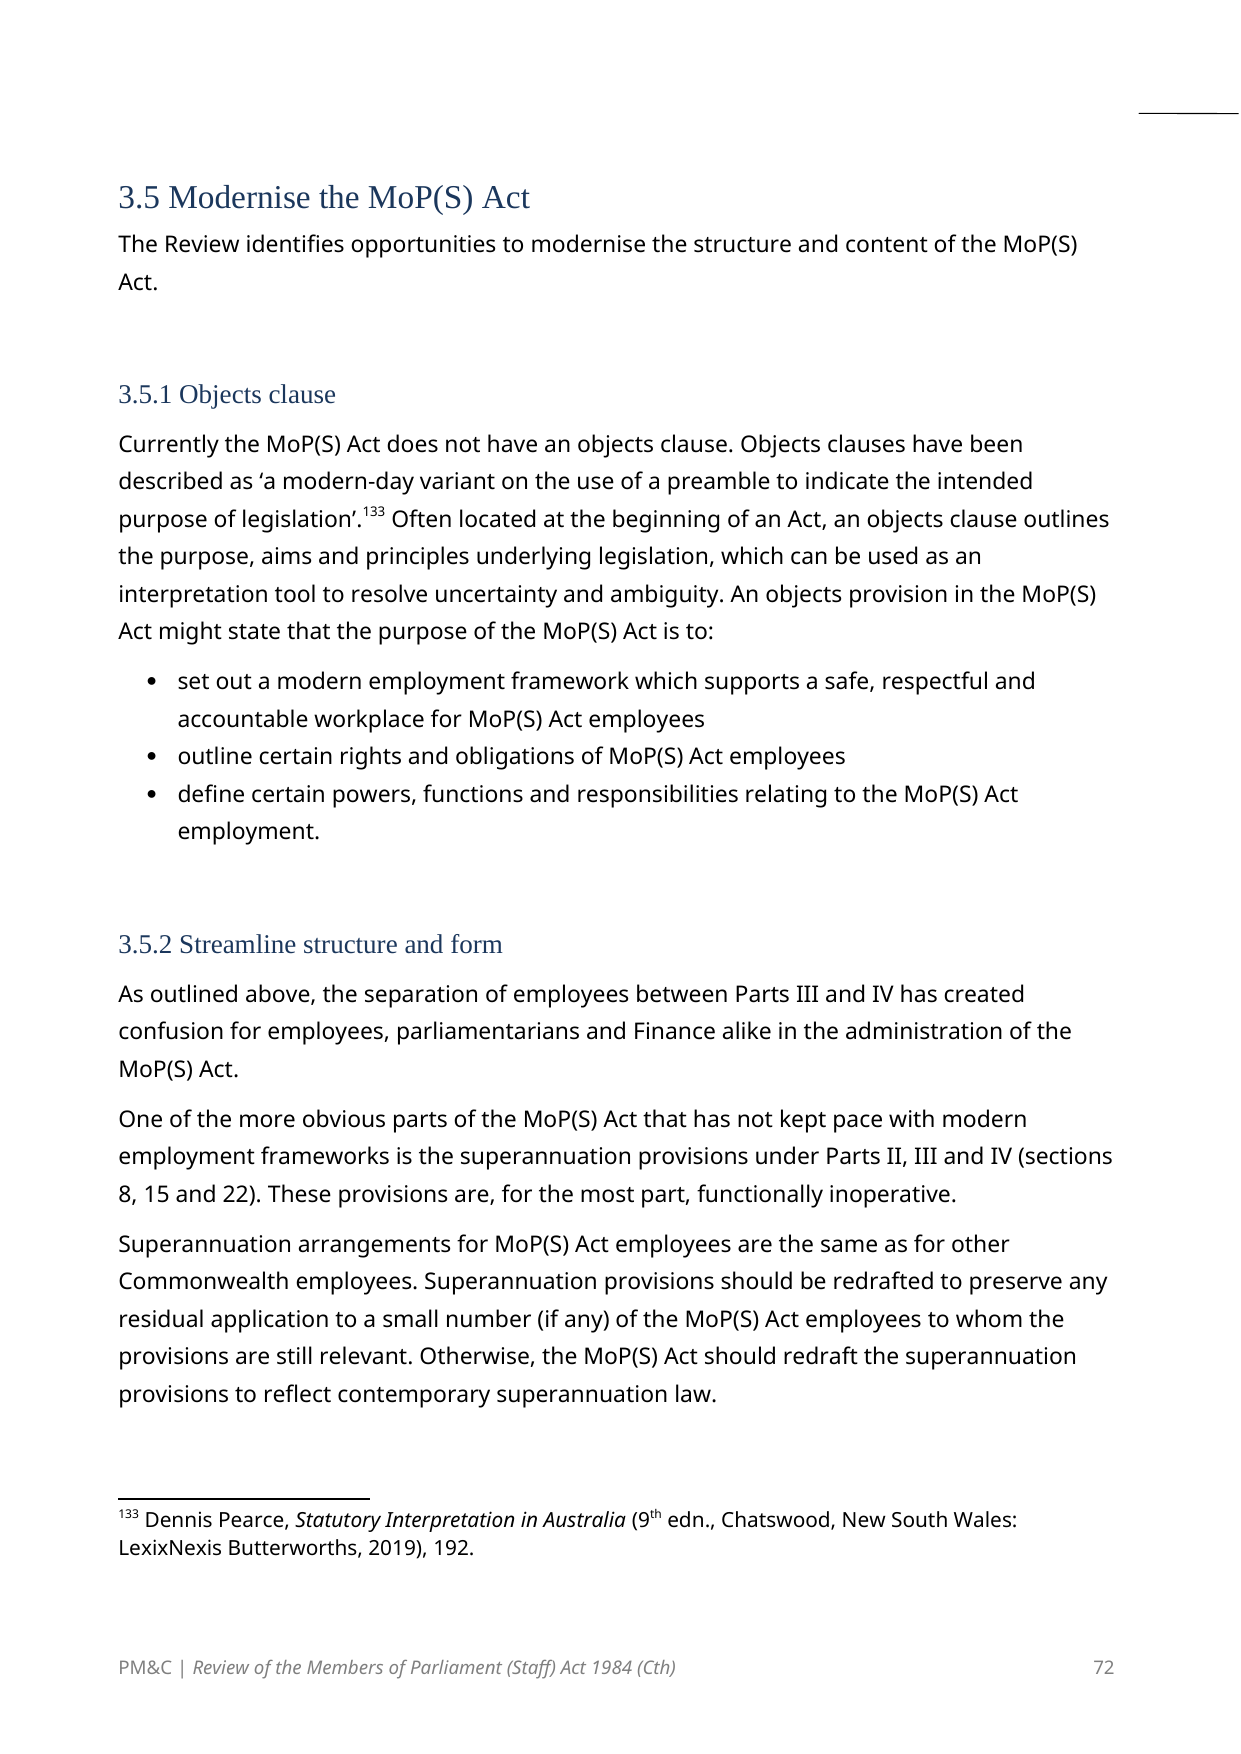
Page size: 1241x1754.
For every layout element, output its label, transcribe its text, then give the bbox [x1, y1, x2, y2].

text Currently the MoP(S) Act does not have an objects clause. Objects clauses have been described as ‘a modern-day variant on the use of a preamble to indicate the intended purpose of legislation’. Often located at the beginning of an Act, an objects clause outlines the purpose, aims and principles underlying legislation, which can be used as an interpretation tool to resolve uncertainty and ambiguity. An objects provision in the MoP(S) Act might state that the purpose of the MoP(S) Act is to: [118, 428, 1122, 647]
text As outlined above, the separation of employees between Parts III and IV has created confusion for employees, parliamentarians and Finance alike in the administration of the MoP(S) Act. [118, 978, 1122, 1084]
list outline certain rights and obligations of MoP(S) Act employees [148, 740, 1122, 772]
list define certain powers, functions and responsibilities relating to the MoP(S) Act employment. [148, 778, 1122, 847]
text Superannuation arrangements for MoP(S) Act employees are the same as for other Commonwealth employees. Superannuation provisions should be redrafted to preserve any residual application to a small number (if any) of the MoP(S) Act employees to whom the provisions are still relevant. Otherwise, the MoP(S) Act should redraft the superannuation provisions to reflect contemporary superannuation law. [118, 1228, 1122, 1409]
text One of the more obvious parts of the MoP(S) Act that has not kept pace with modern employment frameworks is the superannuation provisions under Parts II, III and IV (sections 8, 15 and 22). These provisions are, for the most part, functionally inoperative. [118, 1103, 1122, 1209]
list set out a modern employment framework which supports a safe, respectful and accountable workplace for MoP(S) Act employees [148, 665, 1122, 734]
subtitle 3.5.2 Streamline structure and form [118, 928, 1122, 959]
text The Review identifies opportunities to modernise the structure and content of the MoP(S) Act. [118, 228, 1122, 297]
subtitle 3.5 Modernise the MoP(S) Act [118, 177, 1122, 216]
subtitle 3.5.1 Objects clause [118, 378, 1122, 409]
